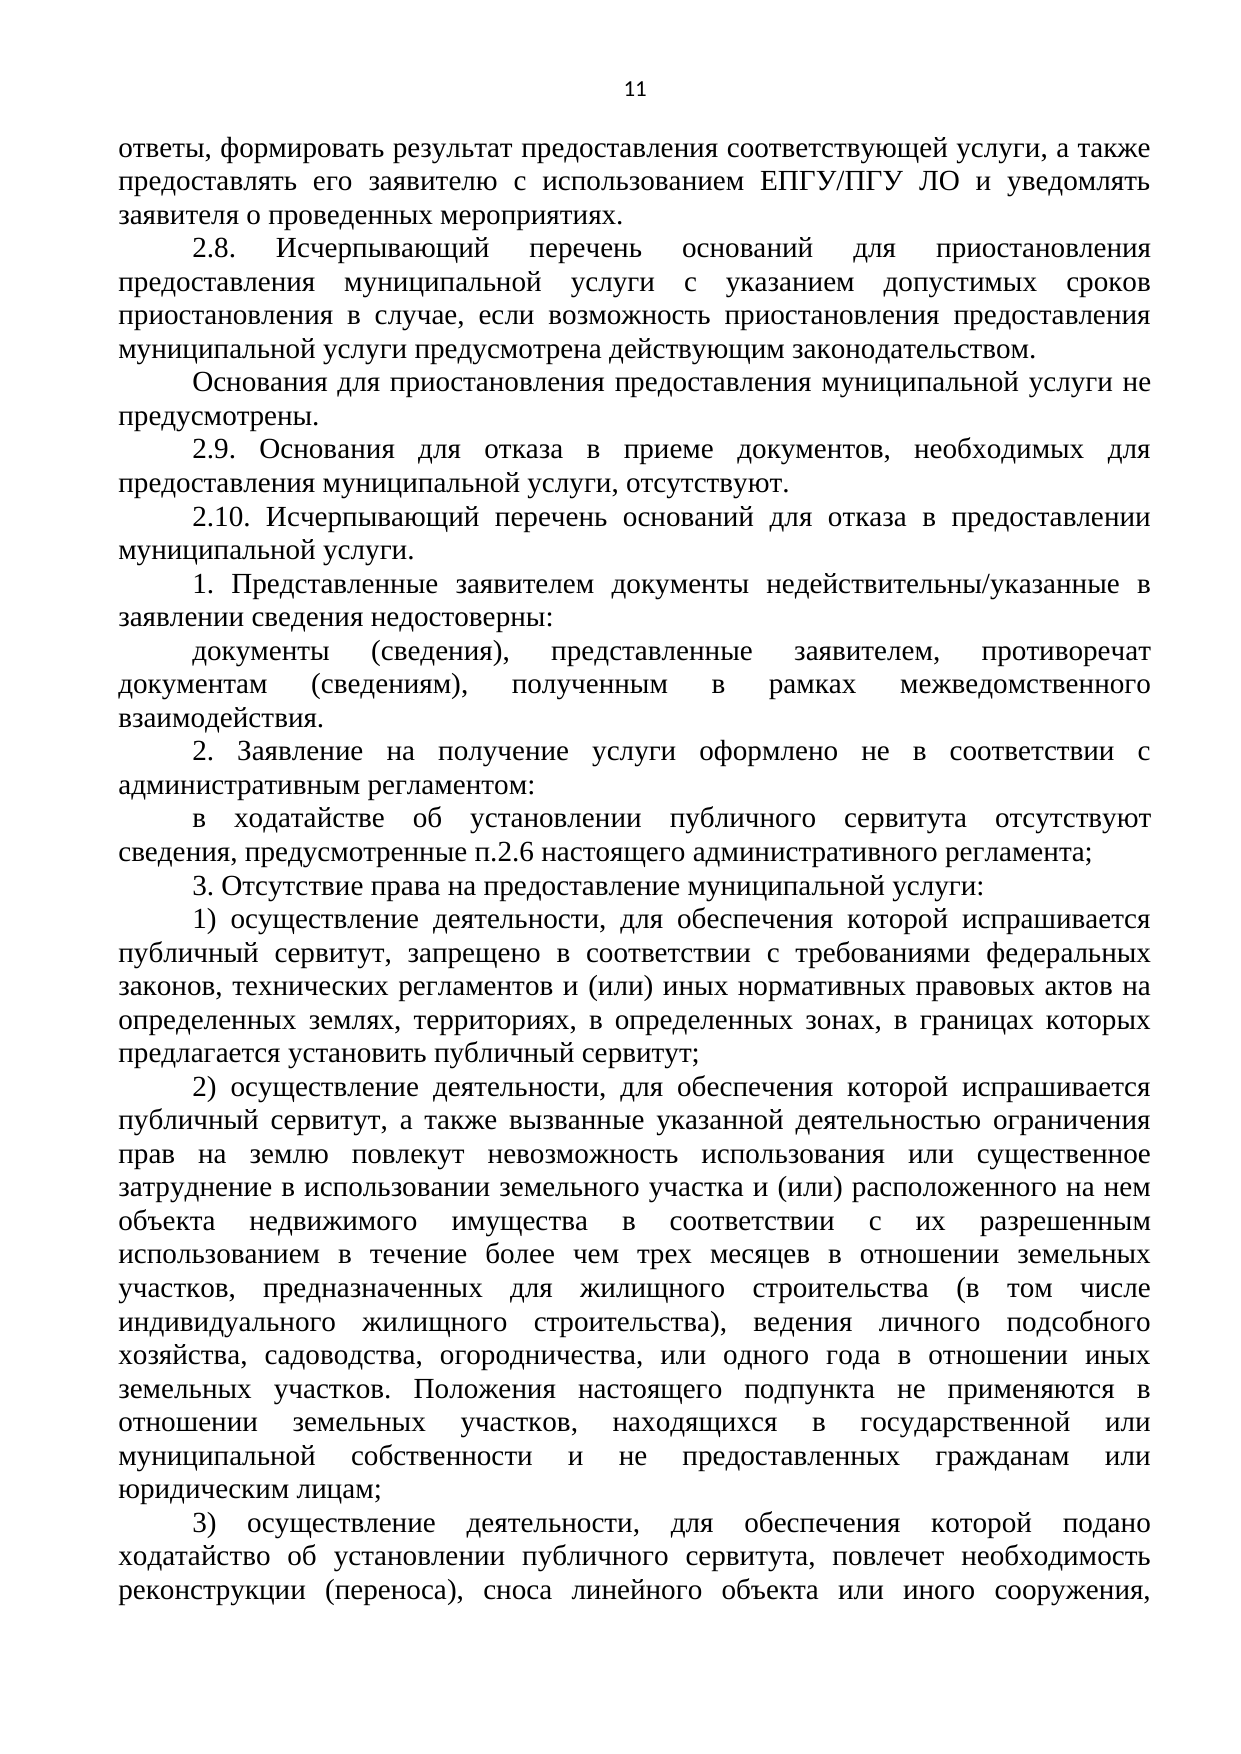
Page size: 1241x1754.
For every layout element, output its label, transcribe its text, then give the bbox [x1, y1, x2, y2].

text 3. Отсутствие права на предоставление муниципальной услуги: [118, 868, 1152, 901]
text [118, 130, 1152, 230]
text документы (сведения), представленные заявителем, противоречат документам (сведениям), полученным в рамках межведомственного взаимодействия. [118, 633, 1152, 733]
text 1. Представленные заявителем документы недействительны/указанные в заявлении сведения недостоверны: [118, 566, 1152, 633]
text 2.8. Исчерпывающий перечень оснований для приостановления предоставления муниципальной услуги с указанием допустимых сроков приостановления в случае, если возможность приостановления предоставления муниципальной услуги предусмотрена действующим законодательством. [118, 230, 1152, 364]
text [118, 1505, 1152, 1606]
text Основания для приостановления предоставления муниципальной услуги не предусмотрены. [118, 364, 1152, 432]
text 2.9. Основания для отказа в приеме документов, необходимых для предоставления муниципальной услуги, отсутствуют. [118, 432, 1152, 499]
text 1) осуществление деятельности, для обеспечения которой испрашивается публичный сервитут, запрещено в соответствии с требованиями федеральных законов, технических регламентов и (или) иных нормативных правовых актов на определенных землях, территориях, в определенных зонах, в границах которых предлагается установить публичный сервитут; [118, 901, 1152, 1069]
text 2. Заявление на получение услуги оформлено не в соответствии с административным регламентом: [118, 733, 1152, 801]
text в ходатайстве об установлении публичного сервитута отсутствуют сведения, предусмотренные п.2.6 настоящего административного регламента; [118, 801, 1152, 868]
text 2.10. Исчерпывающий перечень оснований для отказа в предоставлении муниципальной услуги. [118, 499, 1152, 566]
text 2) осуществление деятельности, для обеспечения которой испрашивается публичный сервитут, а также вызванные указанной деятельностью ограничения прав на землю повлекут невозможность использования или существенное затруднение в использовании земельного участка и (или) расположенного на нем объекта недвижимого имущества в соответствии с их разрешенным использованием в течение более чем трех месяцев в отношении земельных участков, предназначенных для жилищного строительства (в том числе индивидуального жилищного строительства), ведения личного подсобного хозяйства, садоводства, огородничества, или одного года в отношении иных земельных участков. Положения настоящего подпункта не применяются в отношении земельных участков, находящихся в государственной или муниципальной собственности и не предоставленных гражданам или юридическим лицам; [118, 1069, 1152, 1505]
